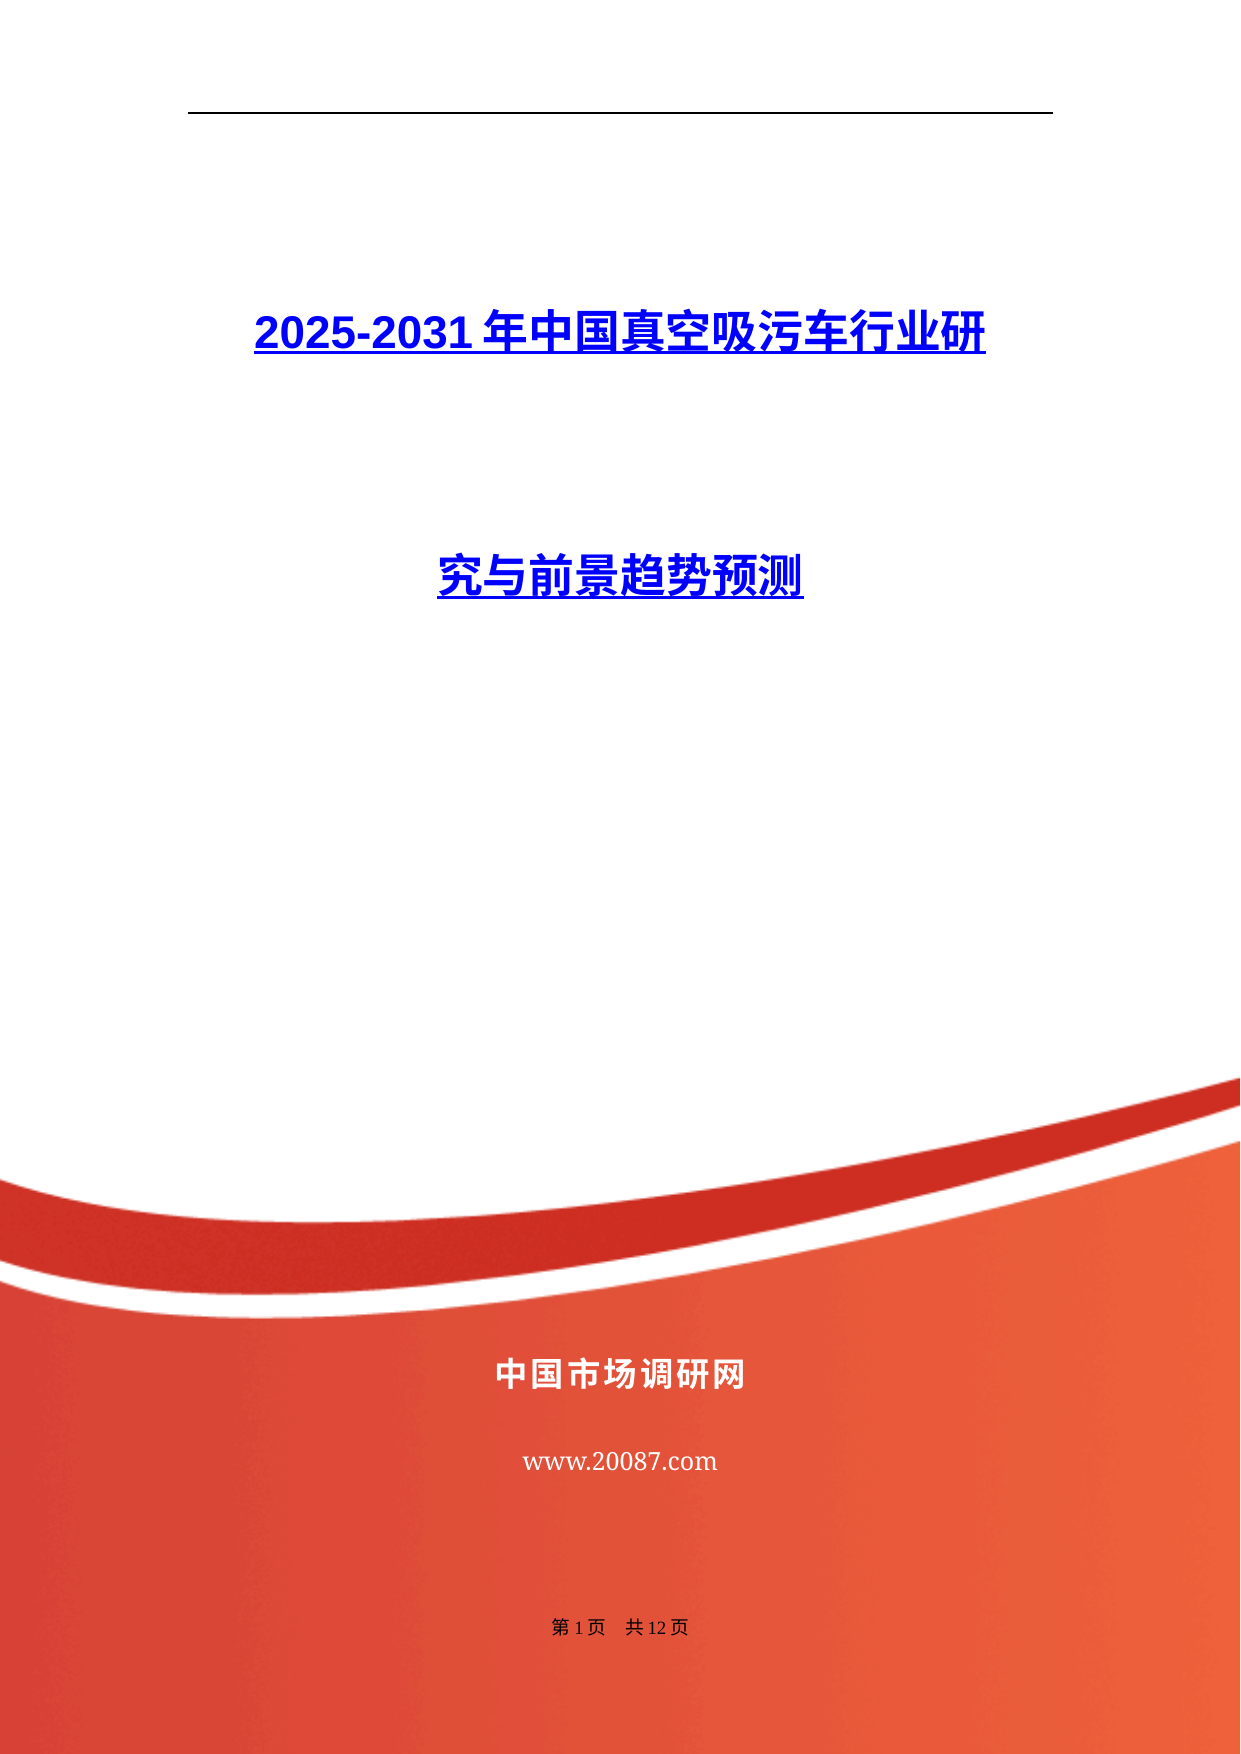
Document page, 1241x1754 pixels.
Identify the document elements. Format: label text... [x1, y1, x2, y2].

picture [0, 1006, 1241, 1754]
subtitle 中国市场调研网 [187, 1339, 1053, 1404]
text www.20087.com [187, 1428, 1053, 1493]
table_header 2025-2031年中国真空吸污车行业研究与前景趋势预测 [188, 207, 1053, 773]
